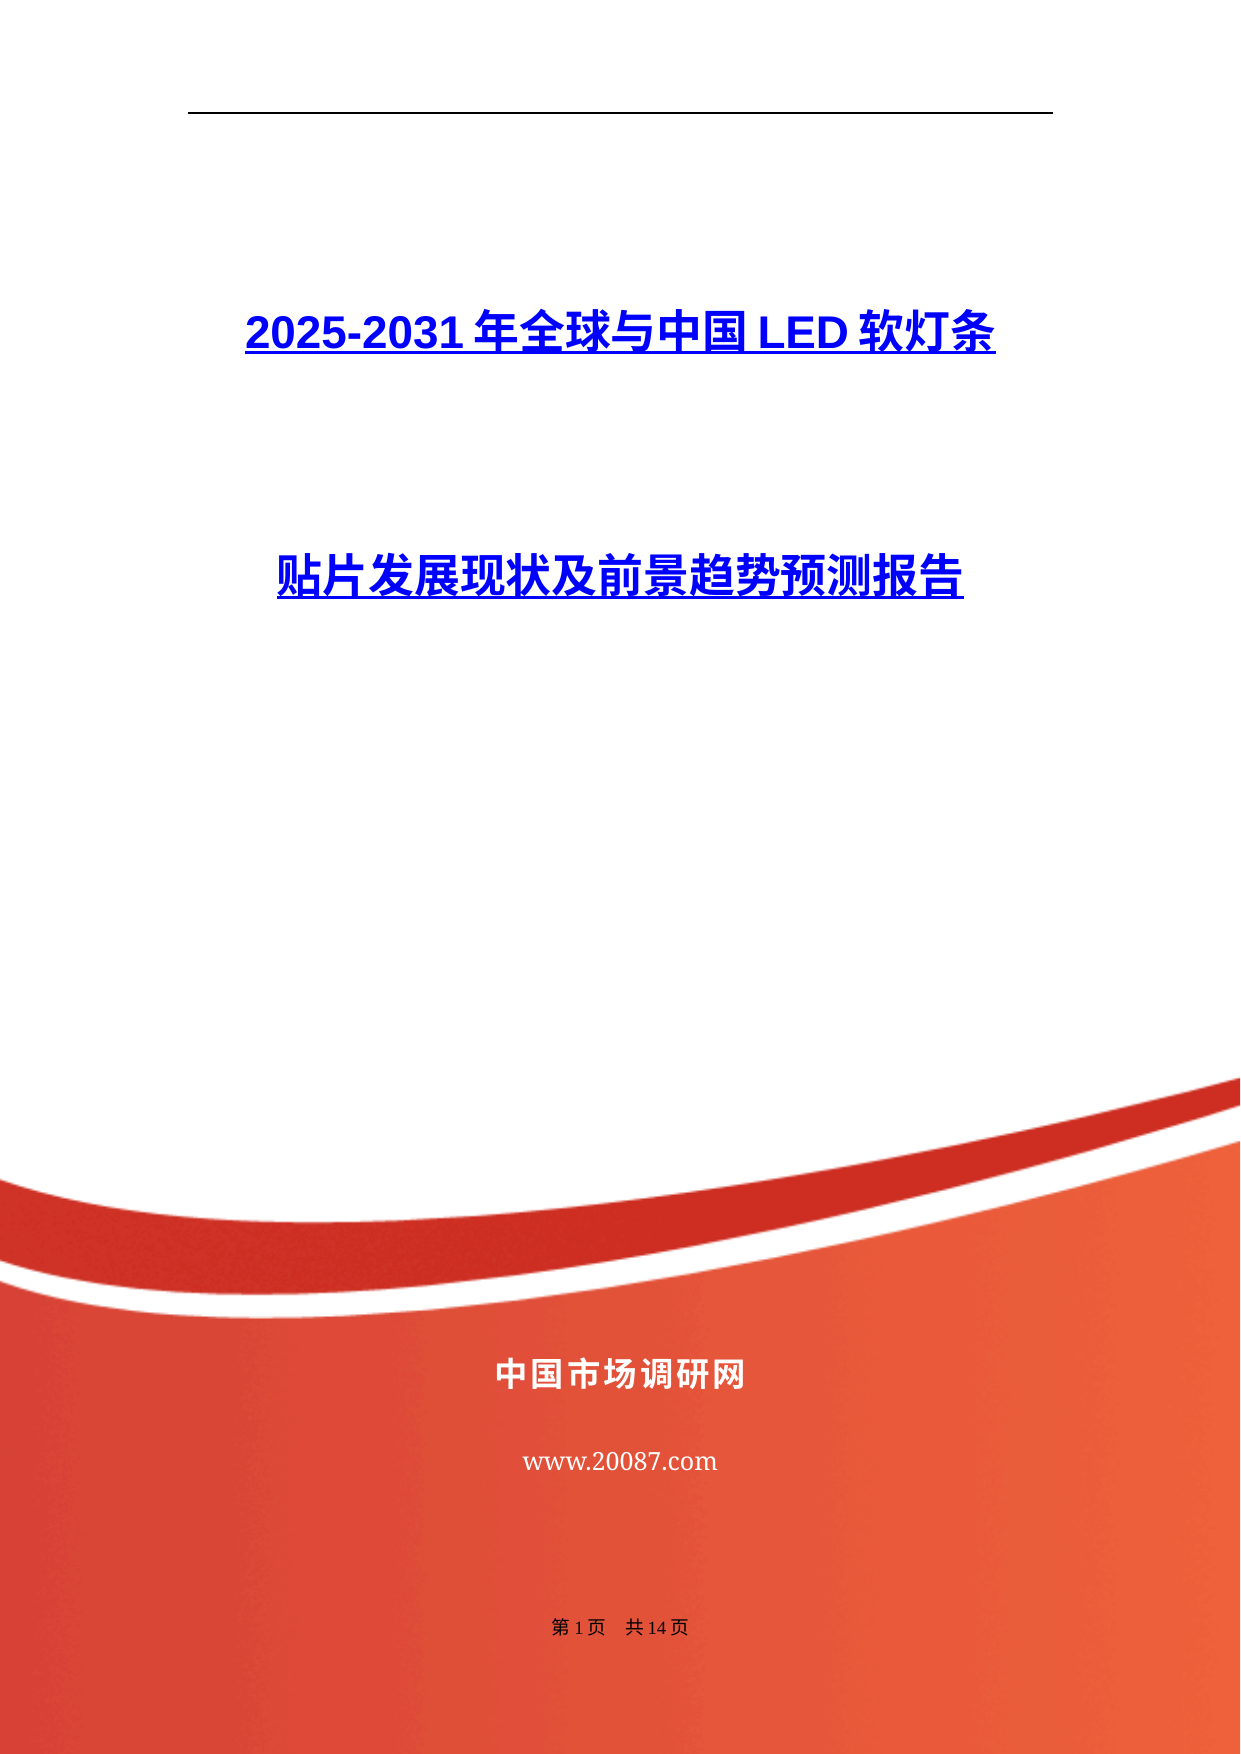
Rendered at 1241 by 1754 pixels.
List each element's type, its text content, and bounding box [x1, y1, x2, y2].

picture [0, 1006, 1241, 1754]
text www.20087.com [187, 1428, 1053, 1493]
subtitle 中国市场调研网 [187, 1339, 1053, 1404]
table_header 2025-2031年全球与中国LED软灯条贴片发展现状及前景趋势预测报告 [188, 207, 1053, 773]
